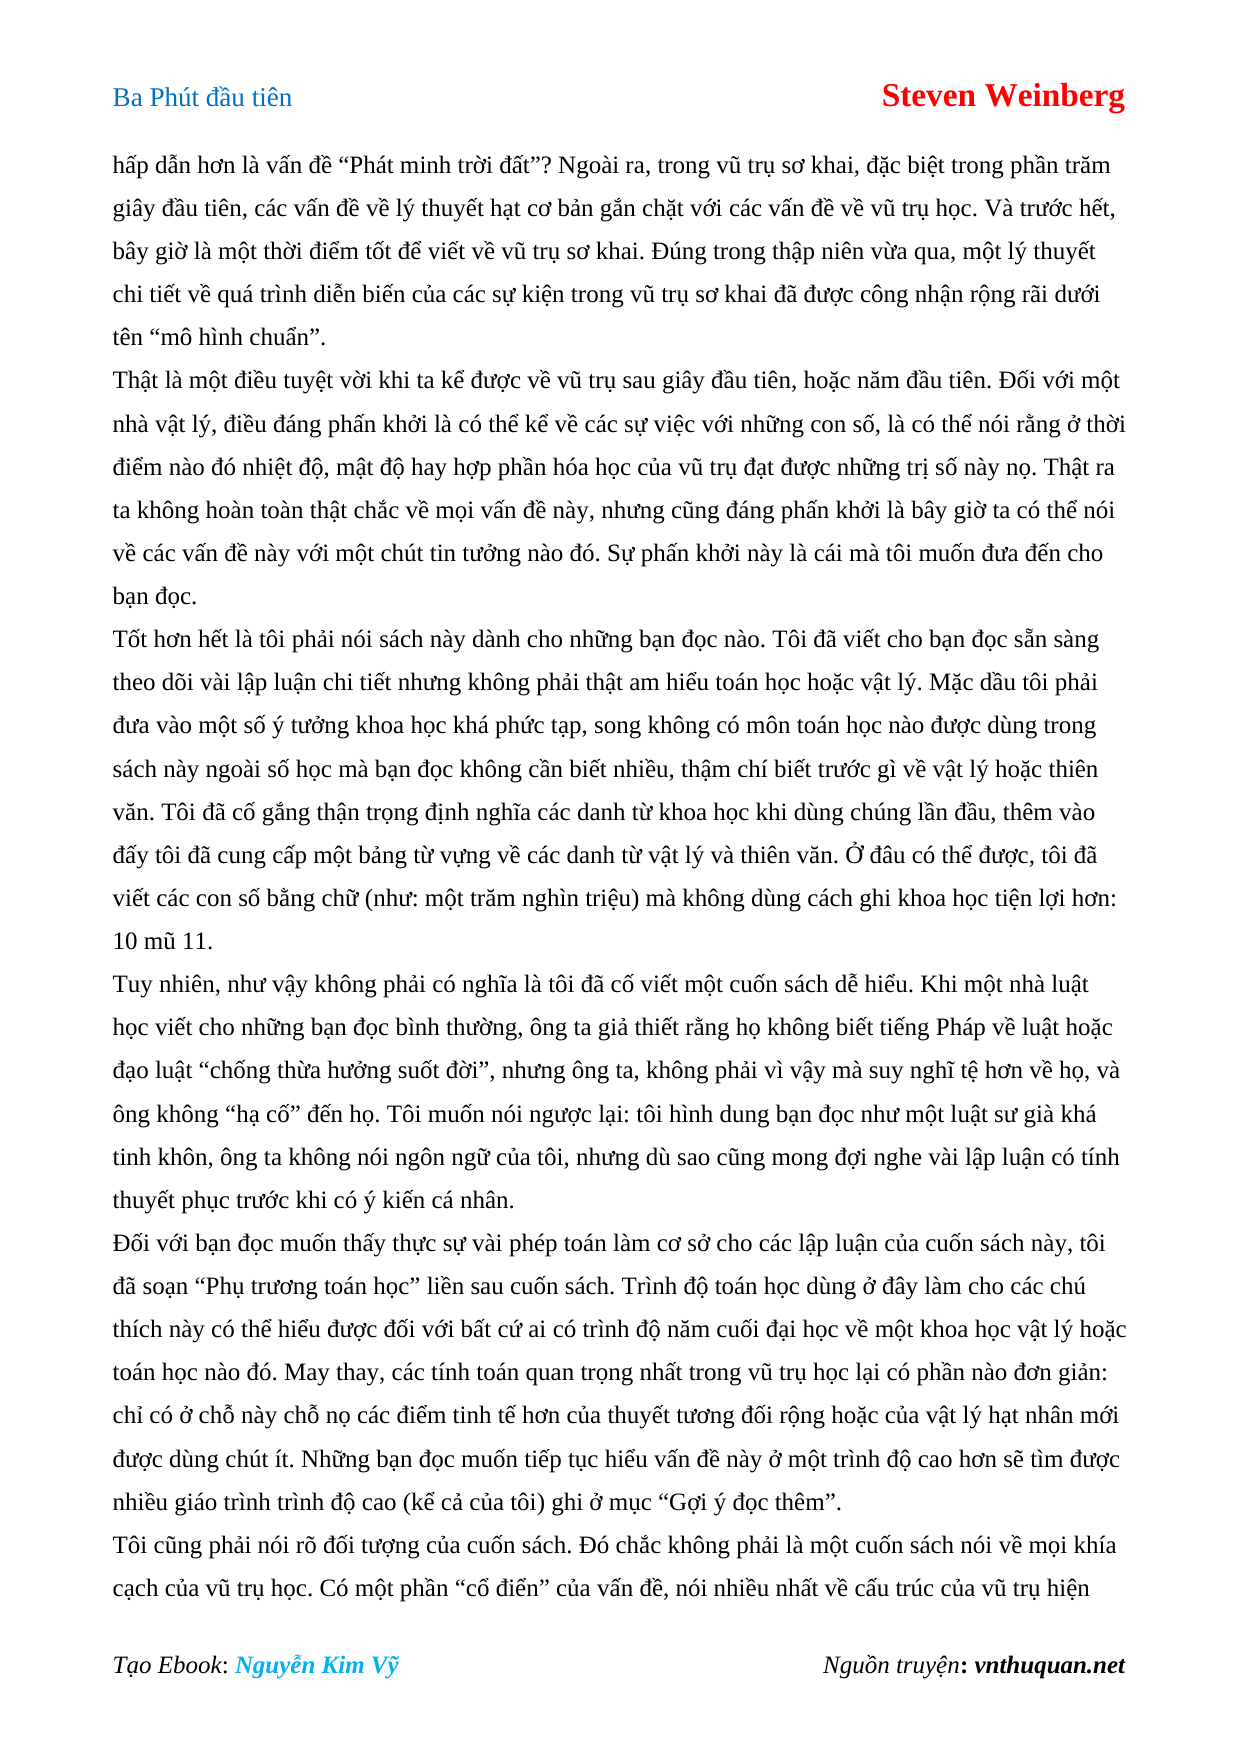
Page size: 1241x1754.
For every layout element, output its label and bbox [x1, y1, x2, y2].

text [112, 150, 1128, 1602]
